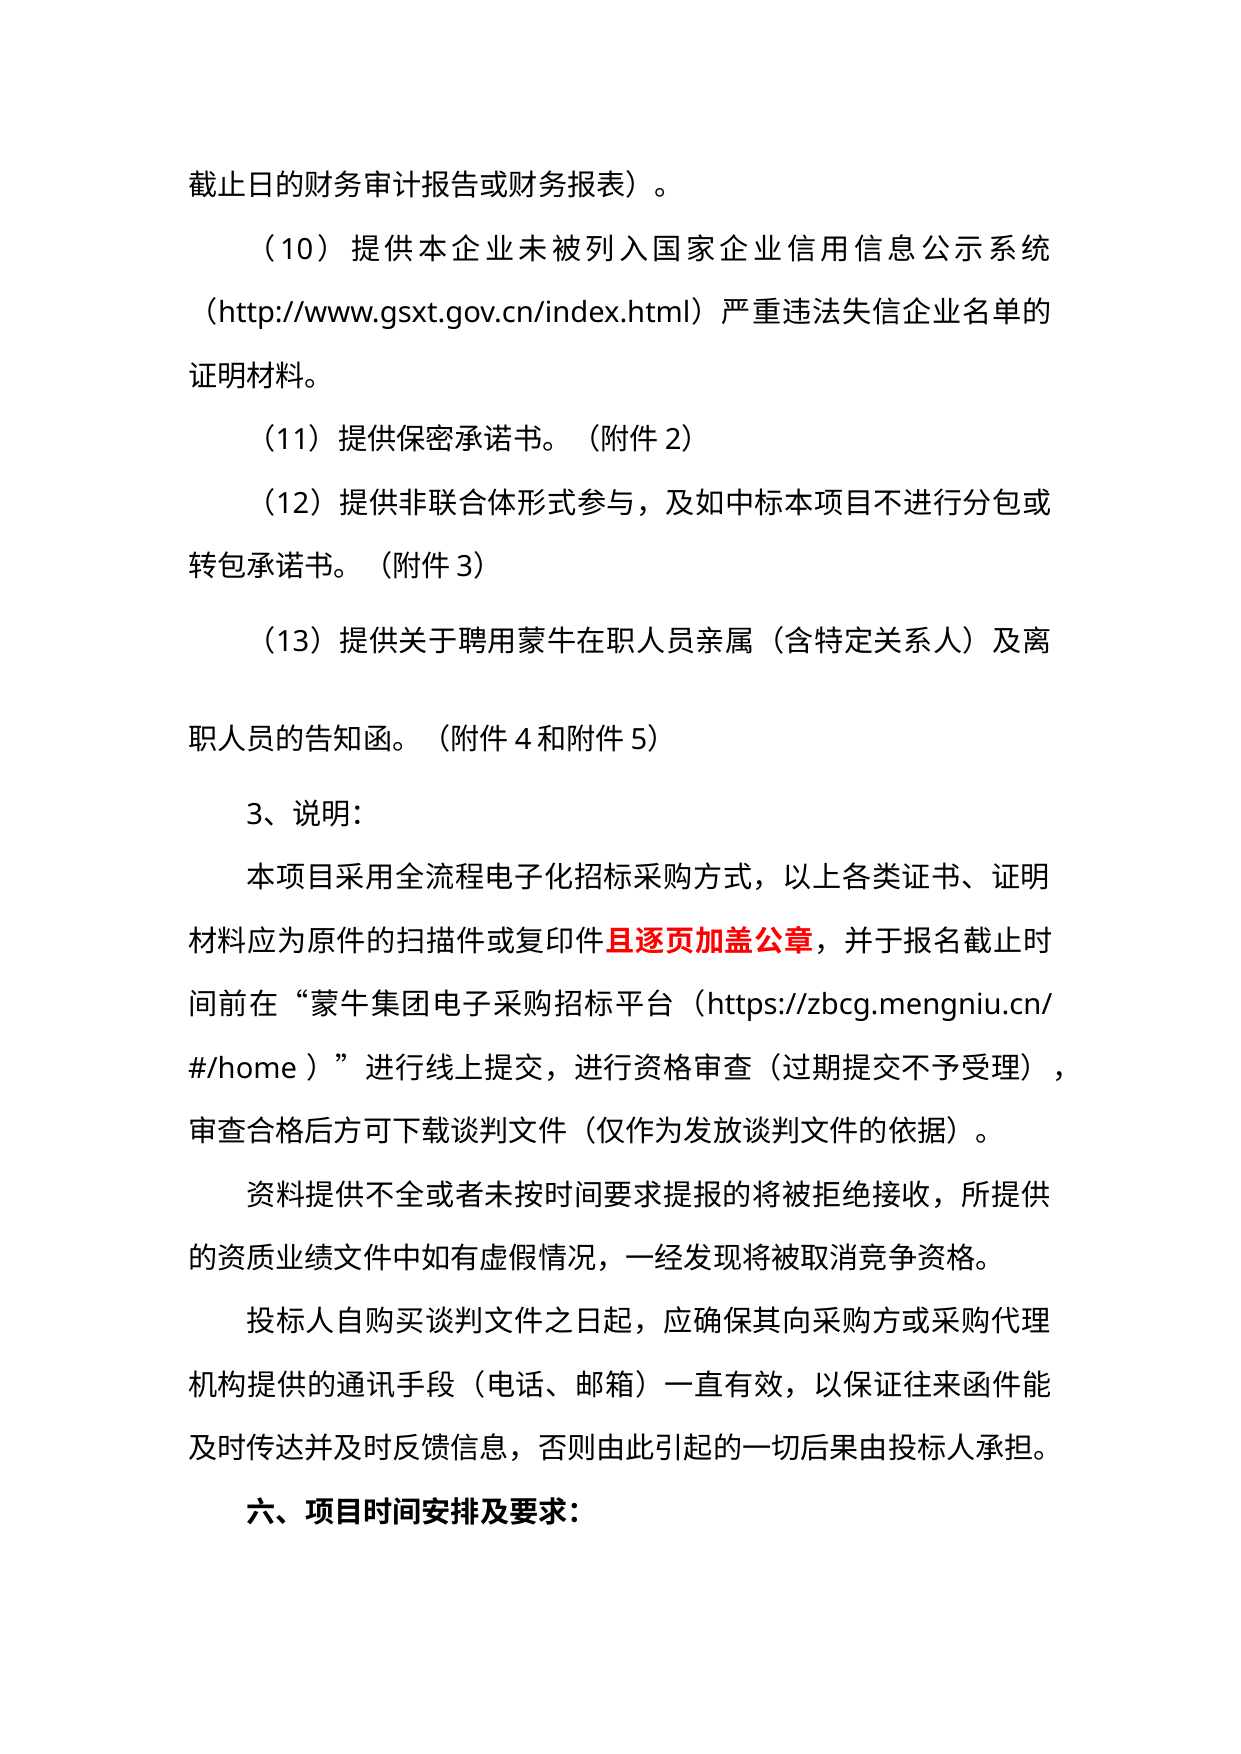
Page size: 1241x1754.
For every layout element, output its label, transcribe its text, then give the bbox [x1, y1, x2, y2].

text （11）提供保密承诺书。（附件2） [188, 416, 1052, 458]
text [188, 162, 1052, 204]
text （10）提供本企业未被列入国家企业信用信息公示系统（http://www.gsxt.gov.cn/index.html）严重违法失信企业名单的证明材料。 [188, 225, 1052, 395]
text 六、项目时间安排及要求： [188, 1488, 1052, 1531]
text 本项目采用全流程电子化招标采购方式，以上各类证书、证明材料应为原件的扫描件或复印件且逐页加盖公章，并于报名截止时间前在“蒙牛集团电子采购招标平台（https://zbcg.mengniu.cn/#/home ）”进行线上提交，进行资格审查（过期提交不予受理），审查合格后方可下载谈判文件（仅作为发放谈判文件的依据）。 [188, 854, 1052, 1150]
text 资料提供不全或者未按时间要求提报的将被拒绝接收，所提供的资质业绩文件中如有虚假情况，一经发现将被取消竞争资格。 [188, 1171, 1052, 1277]
text 3、说明： [188, 790, 1052, 833]
text 投标人自购买谈判文件之日起，应确保其向采购方或采购代理机构提供的通讯手段（电话、邮箱）一直有效，以保证往来函件能及时传达并及时反馈信息，否则由此引起的一切后果由投标人承担。 [188, 1298, 1052, 1467]
text （13）提供关于聘用蒙牛在职人员亲属（含特定关系人）及离职人员的告知函。（附件4和附件5） [188, 607, 1052, 769]
text （12）提供非联合体形式参与，及如中标本项目不进行分包或转包承诺书。（附件3） [188, 479, 1052, 585]
